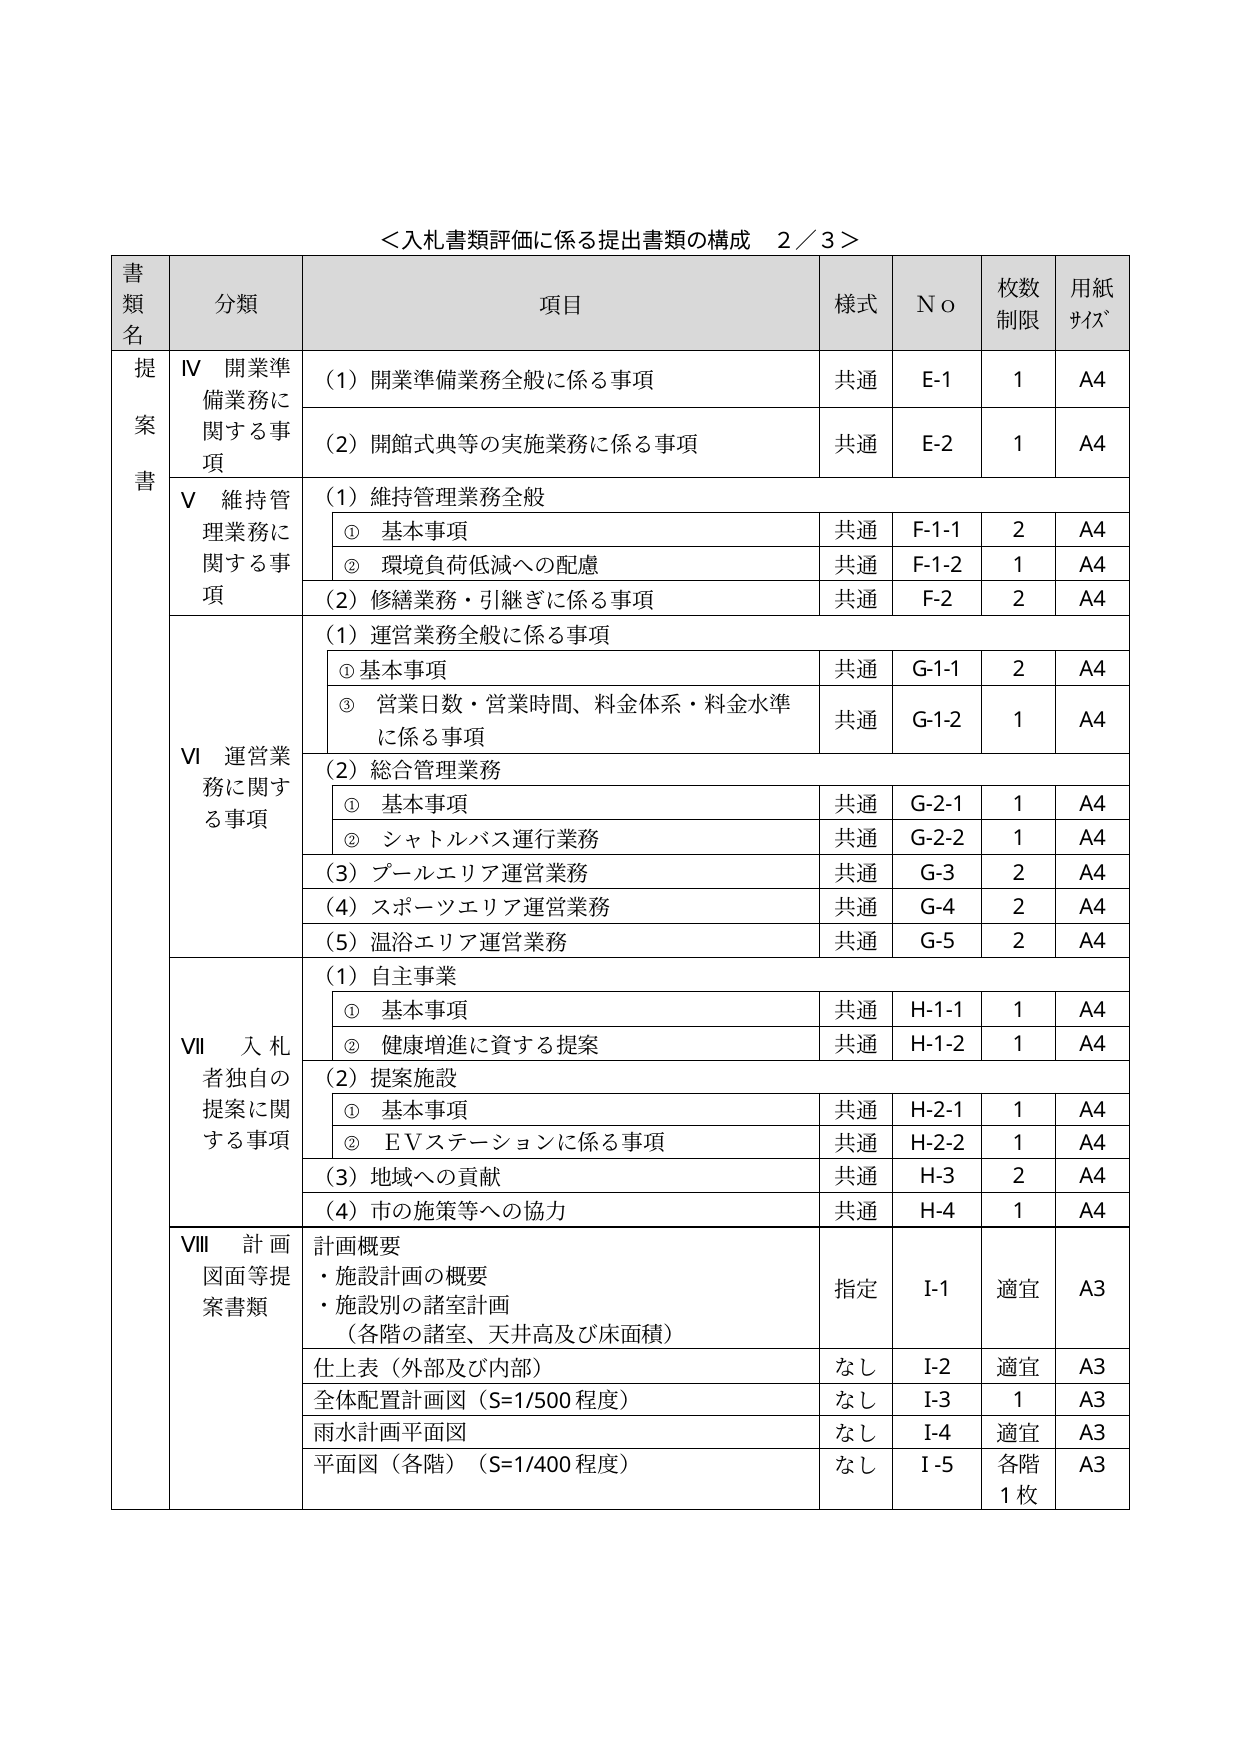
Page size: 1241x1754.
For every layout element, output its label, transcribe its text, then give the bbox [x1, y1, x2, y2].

table_cell A4 [1056, 1159, 1129, 1192]
table_cell [303, 1093, 332, 1125]
table_cell I-4 [893, 1416, 981, 1448]
table_cell 1 [982, 1193, 1055, 1226]
table_cell 1 [982, 351, 1055, 407]
table_cell Ⅵ 運営業務に関する事項 [170, 616, 302, 957]
table_cell 2 [982, 581, 1055, 615]
table_cell A4 [1056, 581, 1129, 615]
table_cell 共通 [820, 786, 892, 819]
table_cell H-1-1 [893, 992, 981, 1026]
table_cell （2）提案施設 [303, 1061, 1129, 1093]
table_cell 共通 [820, 547, 892, 580]
table_cell 基本事項 [333, 1094, 819, 1125]
table_cell A4 [1056, 408, 1129, 477]
table_cell F-1-2 [893, 547, 981, 580]
table_cell A4 [1056, 889, 1129, 922]
table_cell （5）温浴エリア運営業務 [303, 924, 819, 957]
table_cell G-1-2 [893, 686, 981, 752]
table_cell Ⅶ 入札者独自の提案に関する事項 [170, 958, 302, 1226]
table_header 枚数 制限 [982, 256, 1055, 350]
table_cell （1）自主事業 [303, 958, 1129, 991]
table_cell E-2 [893, 408, 981, 477]
table_cell （2）総合管理業務 [303, 754, 1129, 785]
table_cell G-3 [893, 855, 981, 888]
table_cell （1）維持管理業務全般 [303, 478, 1129, 512]
table_cell 指定 [820, 1228, 892, 1348]
table_cell G-5 [893, 924, 981, 957]
table_cell H-1-2 [893, 1027, 981, 1060]
table_cell E-1 [893, 351, 981, 407]
table_cell G-2-1 [893, 786, 981, 819]
table_cell [303, 1125, 332, 1158]
table_cell A4 [1056, 686, 1129, 752]
table_header Ｎｏ [893, 256, 981, 350]
table_cell I -5 [893, 1449, 981, 1509]
table_cell A4 [1056, 1193, 1129, 1226]
table_cell 2 [982, 651, 1055, 685]
table_cell 1 [982, 686, 1055, 752]
table_cell 共通 [820, 686, 892, 752]
table_cell 健康増進に資する提案 [333, 1027, 819, 1060]
table_cell [303, 819, 332, 854]
table_cell A3 [1056, 1449, 1129, 1509]
table_cell A4 [1056, 924, 1129, 957]
table_cell 提 案 書 [112, 351, 169, 1509]
table_header 項目 [303, 256, 819, 350]
table_cell 各階 1枚 [982, 1449, 1055, 1509]
table_cell I-1 [893, 1228, 981, 1348]
table_cell A3 [1056, 1416, 1129, 1448]
table_cell （4）スポーツエリア運営業務 [303, 889, 819, 922]
table_cell （2）修繕業務・引継ぎに係る事項 [303, 581, 819, 615]
table_cell H-2-2 [893, 1126, 981, 1158]
table_header 用紙 ｻｲｽﾞ [1056, 256, 1129, 350]
table_cell 共通 [820, 581, 892, 615]
table_cell [303, 991, 332, 1026]
table_header 分類 [170, 256, 302, 350]
table_cell [303, 1026, 332, 1060]
table_cell 共通 [820, 855, 892, 888]
table_cell I-2 [893, 1349, 981, 1383]
table_cell 適宜 [982, 1228, 1055, 1348]
table_cell G-2-2 [893, 820, 981, 854]
table_cell G-1-1 [893, 651, 981, 685]
table_cell 1 [982, 408, 1055, 477]
table_cell 基本事項 [333, 786, 819, 819]
table_cell （3）プールエリア運営業務 [303, 855, 819, 888]
table_cell 共通 [820, 924, 892, 957]
table_cell 全体配置計画図（S=1/500程度） [303, 1384, 819, 1415]
table_cell 共通 [820, 1126, 892, 1158]
table_cell 1 [982, 547, 1055, 580]
table_cell [303, 512, 332, 546]
table_header 様式 [820, 256, 892, 350]
table_cell [303, 785, 332, 819]
table_cell 基本事項 [333, 513, 819, 546]
table_cell A4 [1056, 820, 1129, 854]
table_cell 基本事項 [333, 992, 819, 1026]
table_cell 共通 [820, 651, 892, 685]
table_cell 共通 [820, 889, 892, 922]
table_cell 環境負荷低減への配慮 [333, 547, 819, 580]
table_cell [303, 546, 332, 580]
table_cell 共通 [820, 1159, 892, 1192]
table_cell 1 [982, 1384, 1055, 1415]
table_cell A3 [1056, 1228, 1129, 1348]
table_cell 計画概要 ・施設計画の概要 ・施設別の諸室計画 （各階の諸室、天井高及び床面積） [303, 1228, 819, 1348]
table_cell A4 [1056, 513, 1129, 546]
table_cell 1 [982, 1094, 1055, 1125]
table_cell 1 [982, 786, 1055, 819]
table_cell Ⅴ 維持管理業務に関する事項 [170, 478, 302, 615]
table_cell A3 [1056, 1384, 1129, 1415]
table_cell 1 [982, 1126, 1055, 1158]
table_cell A4 [1056, 351, 1129, 407]
table_cell A4 [1056, 1027, 1129, 1060]
table_cell なし [820, 1416, 892, 1448]
table_cell [303, 650, 327, 685]
table_cell I-3 [893, 1384, 981, 1415]
table_cell 共通 [820, 513, 892, 546]
table_cell 共通 [820, 408, 892, 477]
table_cell （1）運営業務全般に係る事項 [303, 616, 1129, 650]
table_cell （4）市の施策等への協力 [303, 1193, 819, 1226]
table_cell 2 [982, 889, 1055, 922]
table_cell 平面図（各階）（S=1/400程度） [303, 1449, 819, 1509]
table_cell 営業日数・営業時間、料金体系・料金水準に係る事項 [328, 686, 819, 752]
table_cell 2 [982, 924, 1055, 957]
table_cell 共通 [820, 1027, 892, 1060]
table_cell F-2 [893, 581, 981, 615]
table_cell 適宜 [982, 1416, 1055, 1448]
table_cell A4 [1056, 992, 1129, 1026]
table_cell 共通 [820, 351, 892, 407]
table_cell H-3 [893, 1159, 981, 1192]
table_cell H-4 [893, 1193, 981, 1226]
table_cell なし [820, 1349, 892, 1383]
table_cell [303, 685, 327, 752]
table_cell A4 [1056, 786, 1129, 819]
table_cell A3 [1056, 1349, 1129, 1383]
table_cell 2 [982, 855, 1055, 888]
table_cell シャトルバス運行業務 [333, 820, 819, 854]
table_cell Ⅳ 開業準備業務に関する事項 [170, 351, 302, 477]
table_cell A4 [1056, 547, 1129, 580]
table_cell A4 [1056, 651, 1129, 685]
table_cell 共通 [820, 1193, 892, 1226]
table_cell （1）開業準備業務全般に係る事項 [303, 351, 819, 407]
table_cell （3）地域への貢献 [303, 1159, 819, 1192]
table_cell 雨水計画平面図 [303, 1416, 819, 1448]
table_cell 2 [982, 1159, 1055, 1192]
table_cell F-1-1 [893, 513, 981, 546]
table_cell G-4 [893, 889, 981, 922]
table_cell A4 [1056, 1126, 1129, 1158]
table_cell ①基本事項 [328, 651, 819, 685]
table_header 書類名 [112, 256, 169, 350]
table_cell 1 [982, 1027, 1055, 1060]
table_cell （2）開館式典等の実施業務に係る事項 [303, 408, 819, 477]
table_cell 適宜 [982, 1349, 1055, 1383]
table_cell A4 [1056, 1094, 1129, 1125]
table_cell A4 [1056, 855, 1129, 888]
table_cell なし [820, 1449, 892, 1509]
table_cell 共通 [820, 820, 892, 854]
table_cell ＥＶステーションに係る事項 [333, 1126, 819, 1158]
table_cell 仕上表（外部及び内部） [303, 1349, 819, 1383]
table_cell Ⅷ 計画図面等提案書類 [170, 1228, 302, 1509]
table_cell 2 [982, 513, 1055, 546]
table_cell 共通 [820, 992, 892, 1026]
table_cell 1 [982, 820, 1055, 854]
table_cell H-2-1 [893, 1094, 981, 1125]
table_cell なし [820, 1384, 892, 1415]
table_cell 共通 [820, 1094, 892, 1125]
text ＜入札書類評価に係る提出書類の構成 ２／３＞ [118, 223, 1122, 255]
table_cell 1 [982, 992, 1055, 1026]
